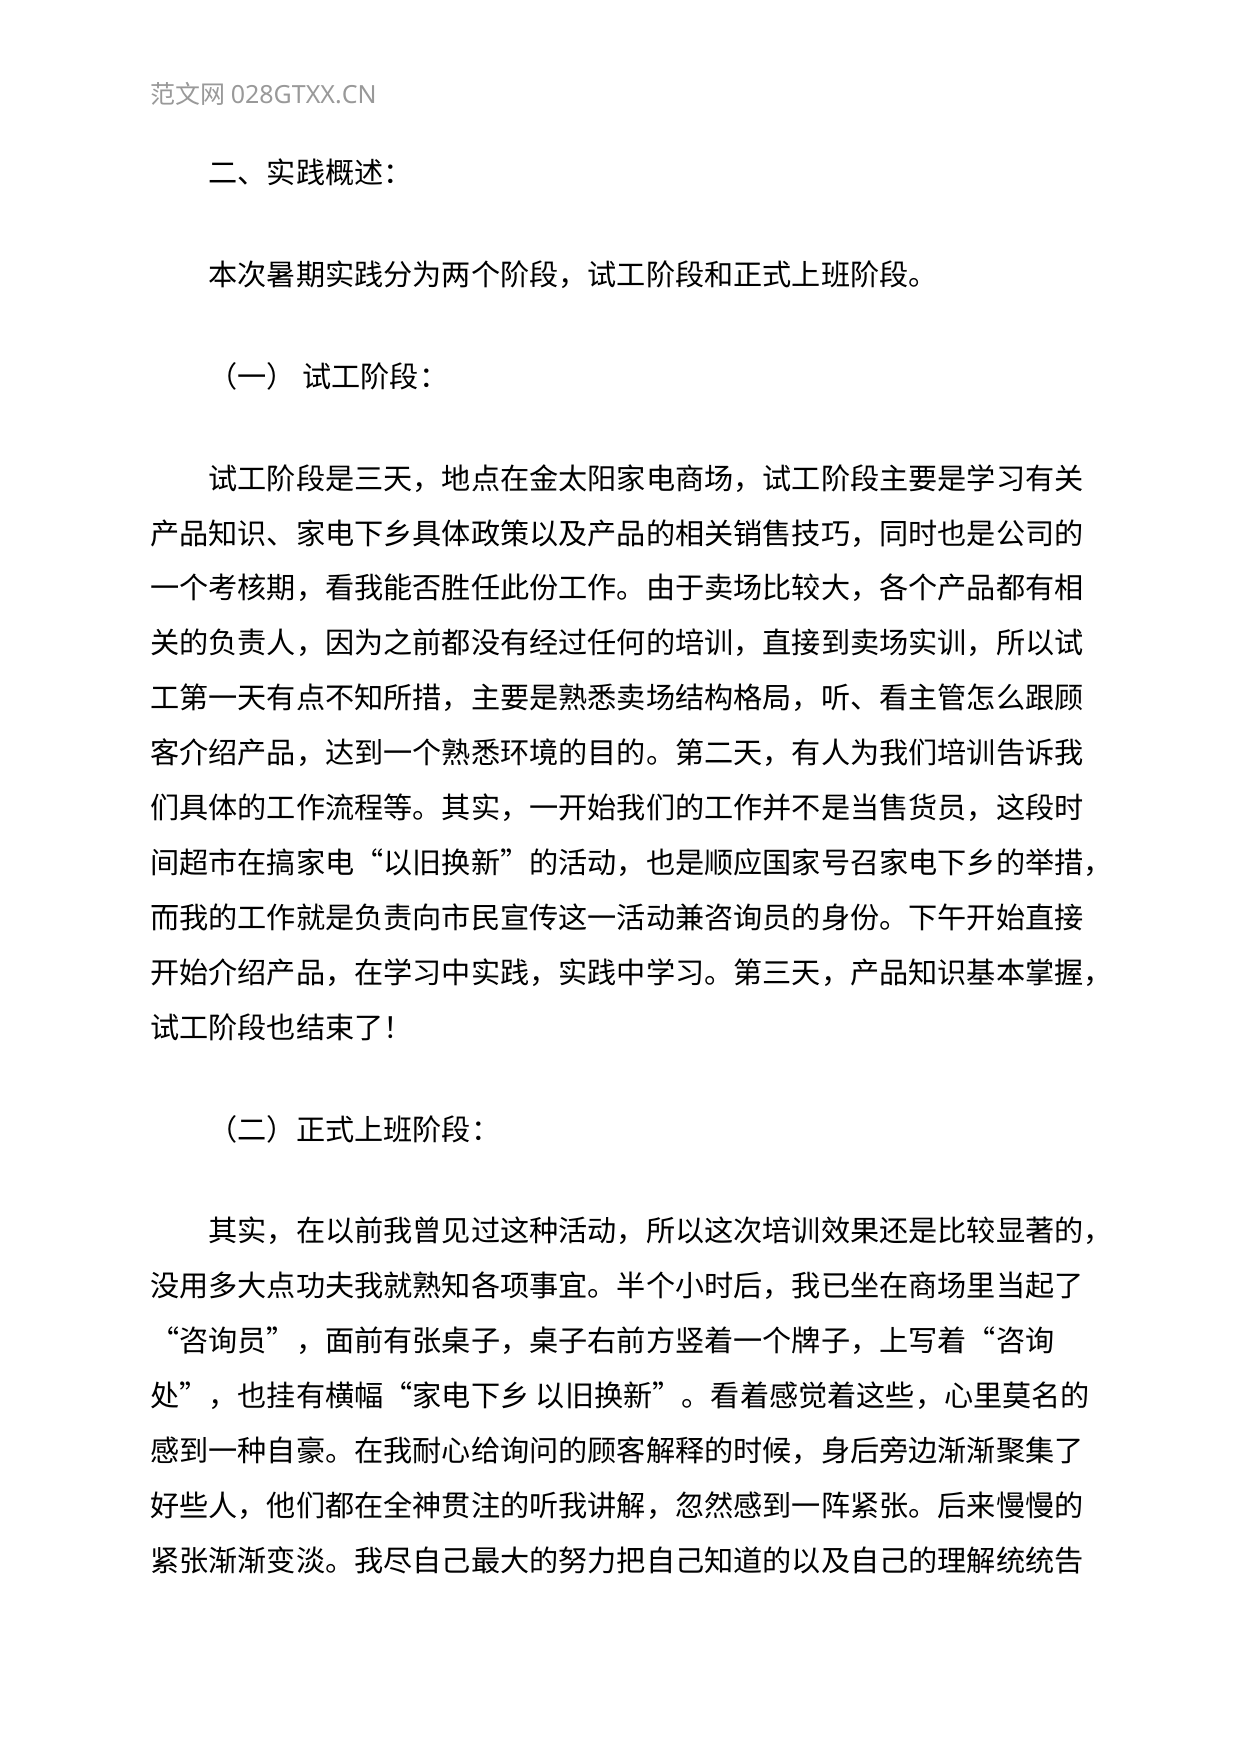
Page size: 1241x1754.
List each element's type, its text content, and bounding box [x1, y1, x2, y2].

text （一） 试工阶段： [150, 353, 1090, 396]
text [150, 1208, 1090, 1579]
text （二）正式上班阶段： [150, 1106, 1090, 1148]
text 二、实践概述： [150, 150, 1090, 192]
text 试工阶段是三天，地点在金太阳家电商场，试工阶段主要是学习有关产品知识、家电下乡具体政策以及产品的相关销售技巧，同时也是公司的一个考核期，看我能否胜任此份工作。由于卖场比较大，各个产品都有相关的负责人，因为之前都没有经过任何的培训，直接到卖场实训，所以试工第一天有点不知所措，主要是熟悉卖场结构格局，听、看主管怎么跟顾客介绍产品，达到一个熟悉环境的目的。第二天，有人为我们培训告诉我们具体的工作流程等。其实，一开始我们的工作并不是当售货员，这段时间超市在搞家电“以旧换新”的活动，也是顺应国家号召家电下乡的举措，而我的工作就是负责向市民宣传这一活动兼咨询员的身份。下午开始直接开始介绍产品，在学习中实践，实践中学习。第三天，产品知识基本掌握，试工阶段也结束了！ [150, 455, 1090, 1047]
text 本次暑期实践分为两个阶段，试工阶段和正式上班阶段。 [150, 252, 1090, 294]
